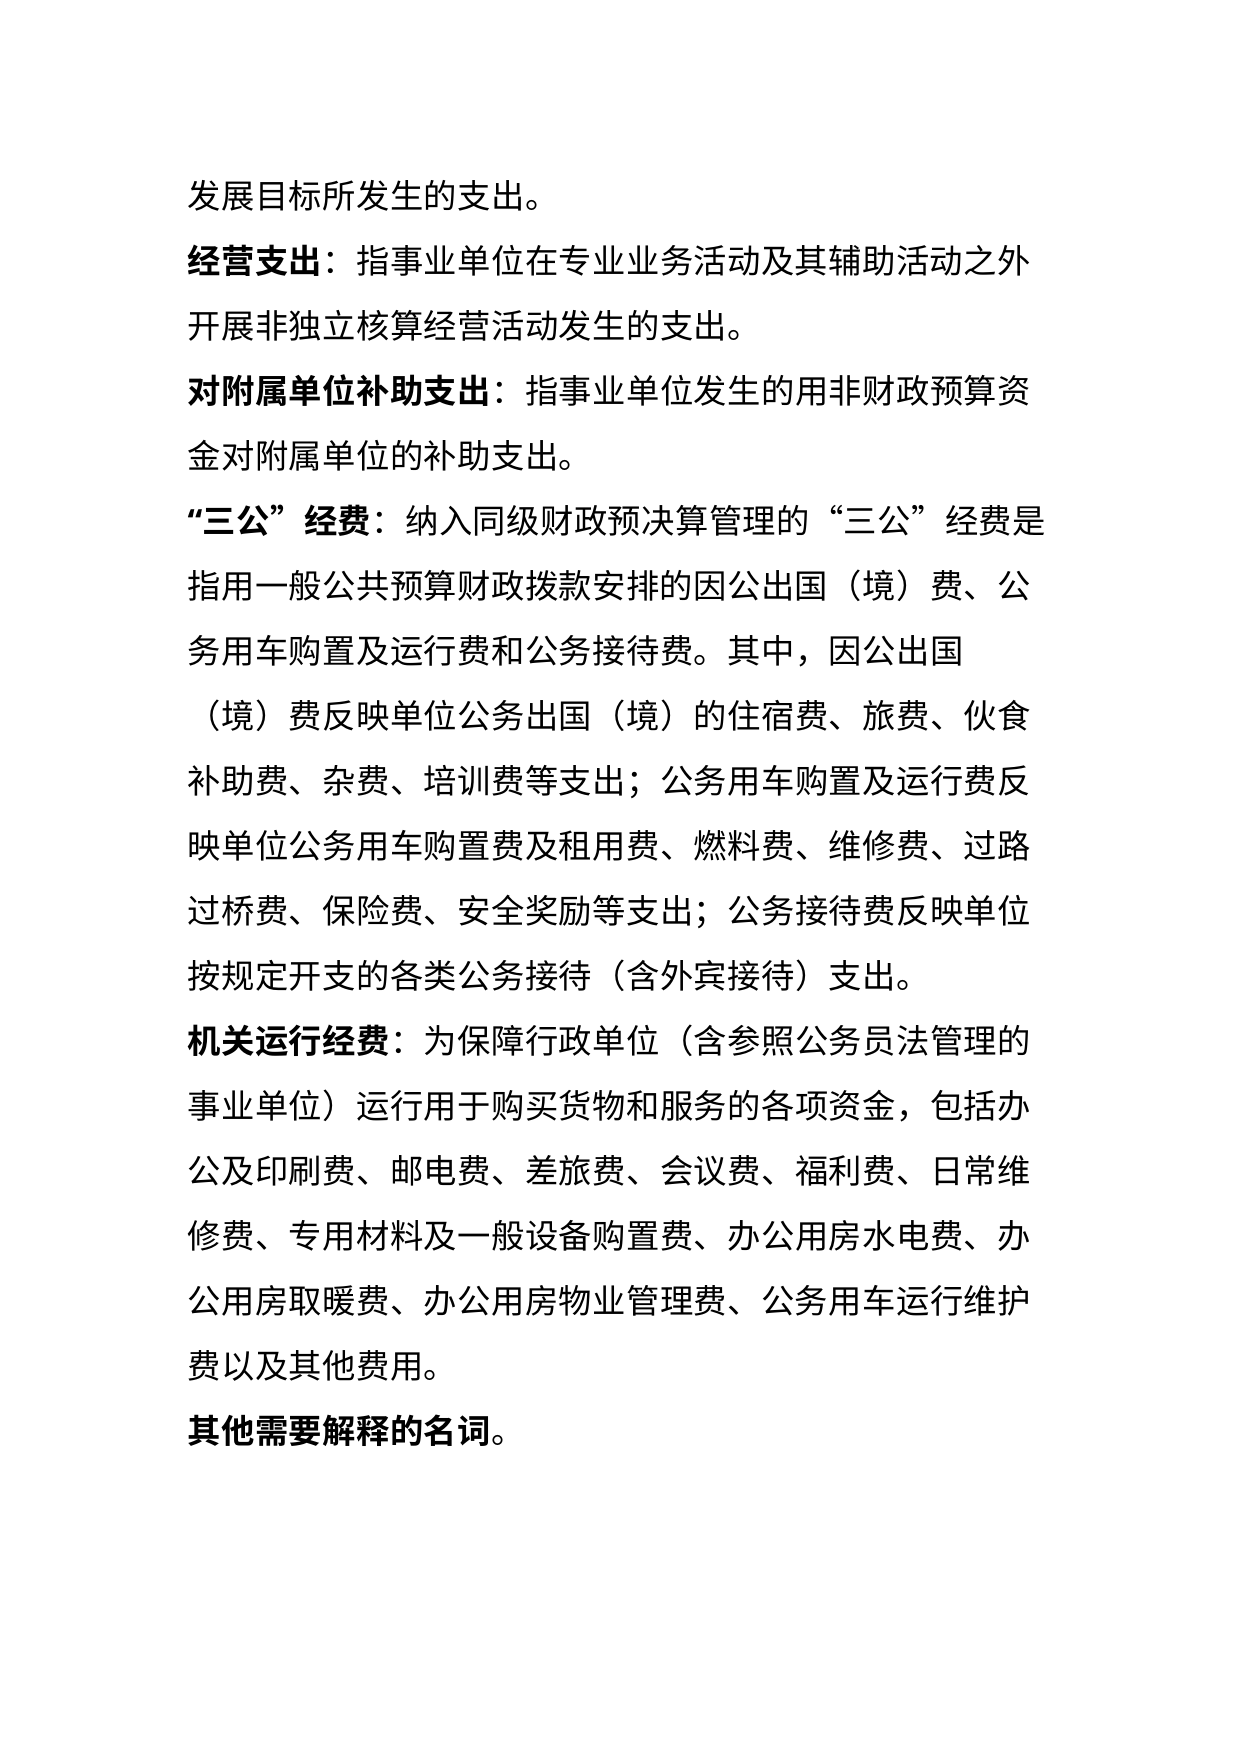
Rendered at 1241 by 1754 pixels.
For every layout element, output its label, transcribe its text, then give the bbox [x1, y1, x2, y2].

text 其他需要解释的名词。 [187, 1397, 1053, 1462]
text 对附属单位补助支出：指事业单位发生的用非财政预算资金对附属单位的补助支出。 [187, 357, 1053, 487]
text 经营支出：指事业单位在专业业务活动及其辅助活动之外开展非独立核算经营活动发生的支出。 [187, 227, 1053, 357]
text “三公”经费：纳入同级财政预决算管理的“三公”经费是指用一般公共预算财政拨款安排的因公出国（境）费、公务用车购置及运行费和公务接待费。其中，因公出国（境）费反映单位公务出国（境）的住宿费、旅费、伙食补助费、杂费、培训费等支出；公务用车购置及运行费反映单位公务用车购置费及租用费、燃料费、维修费、过路过桥费、保险费、安全奖励等支出；公务接待费反映单位按规定开支的各类公务接待（含外宾接待）支出。 [187, 487, 1053, 1007]
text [187, 162, 1053, 227]
text 机关运行经费：为保障行政单位（含参照公务员法管理的事业单位）运行用于购买货物和服务的各项资金，包括办公及印刷费、邮电费、差旅费、会议费、福利费、日常维修费、专用材料及一般设备购置费、办公用房水电费、办公用房取暖费、办公用房物业管理费、公务用车运行维护费以及其他费用。 [187, 1007, 1053, 1397]
